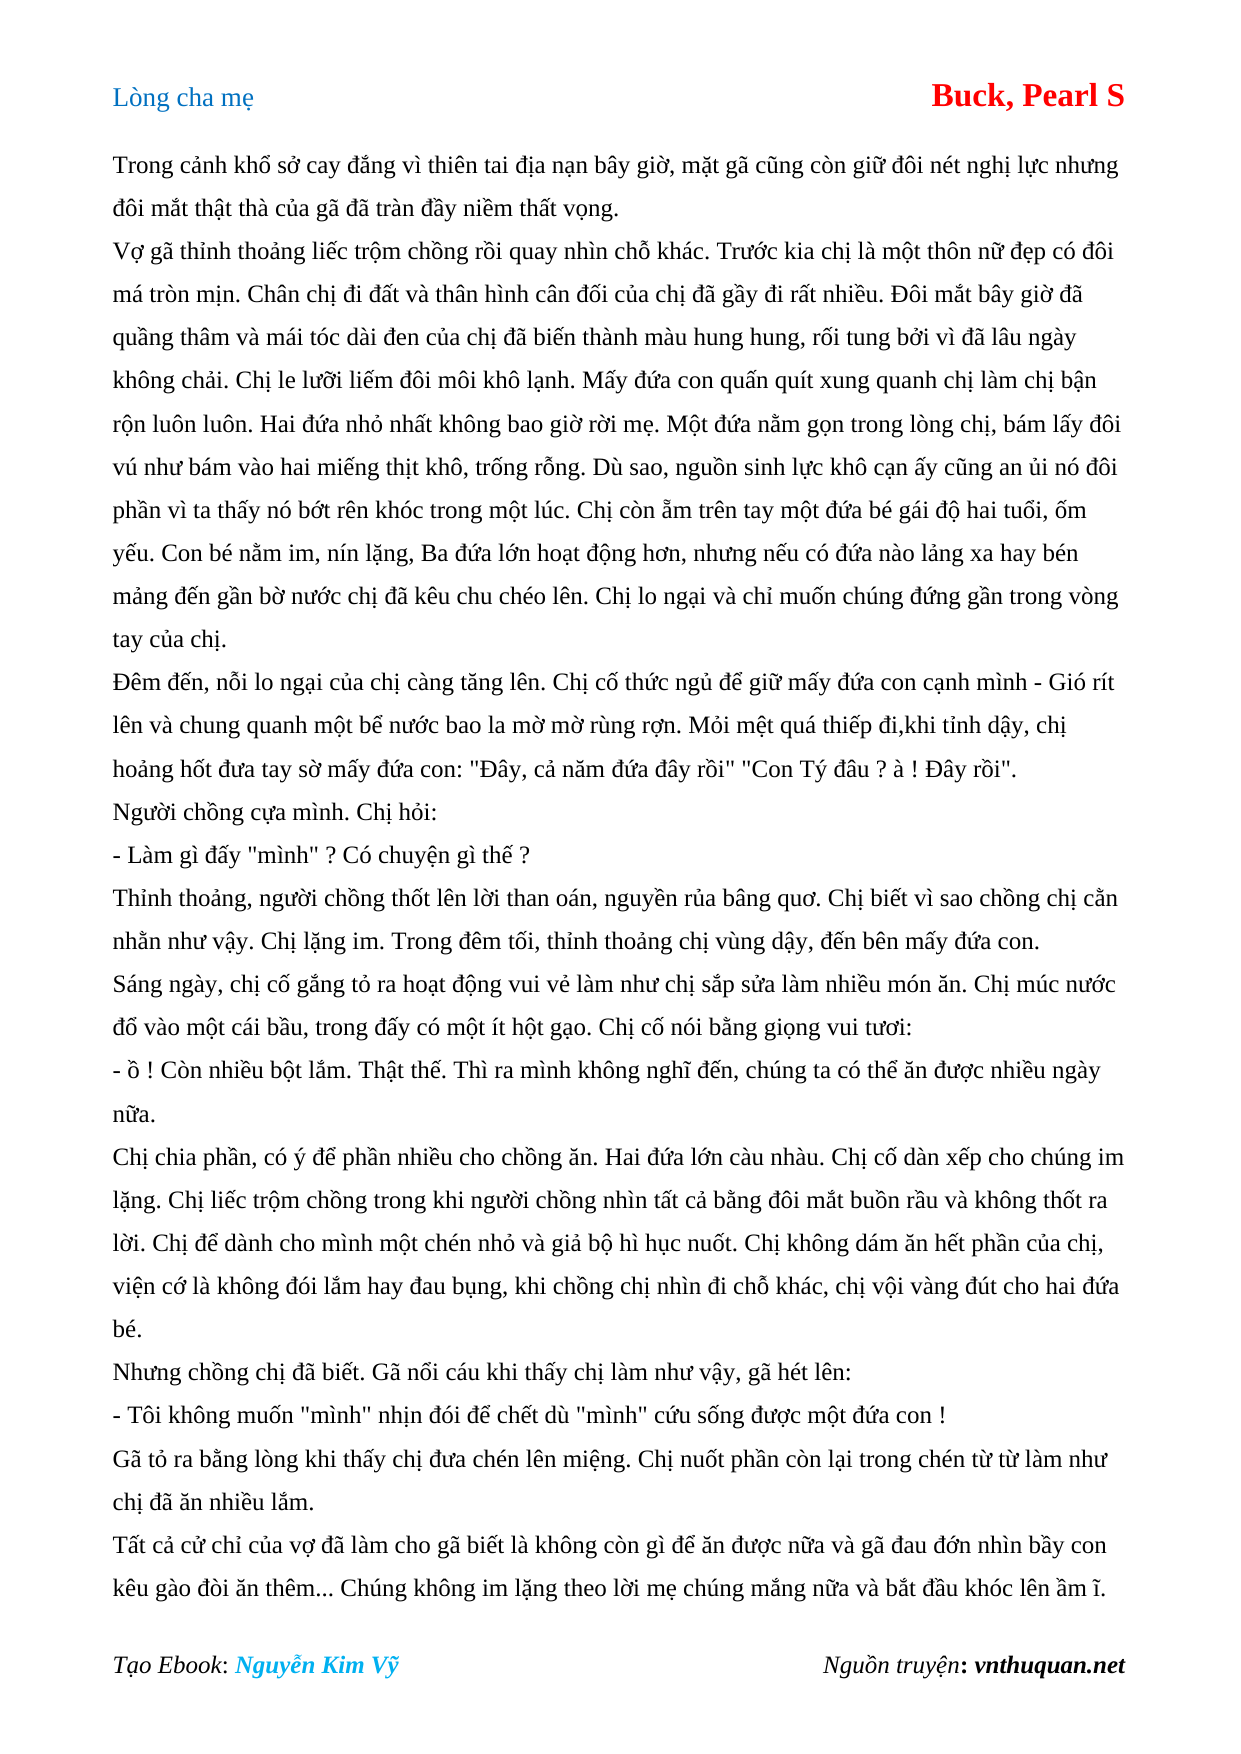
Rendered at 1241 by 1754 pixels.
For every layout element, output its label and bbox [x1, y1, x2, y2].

text [112, 150, 1128, 1602]
